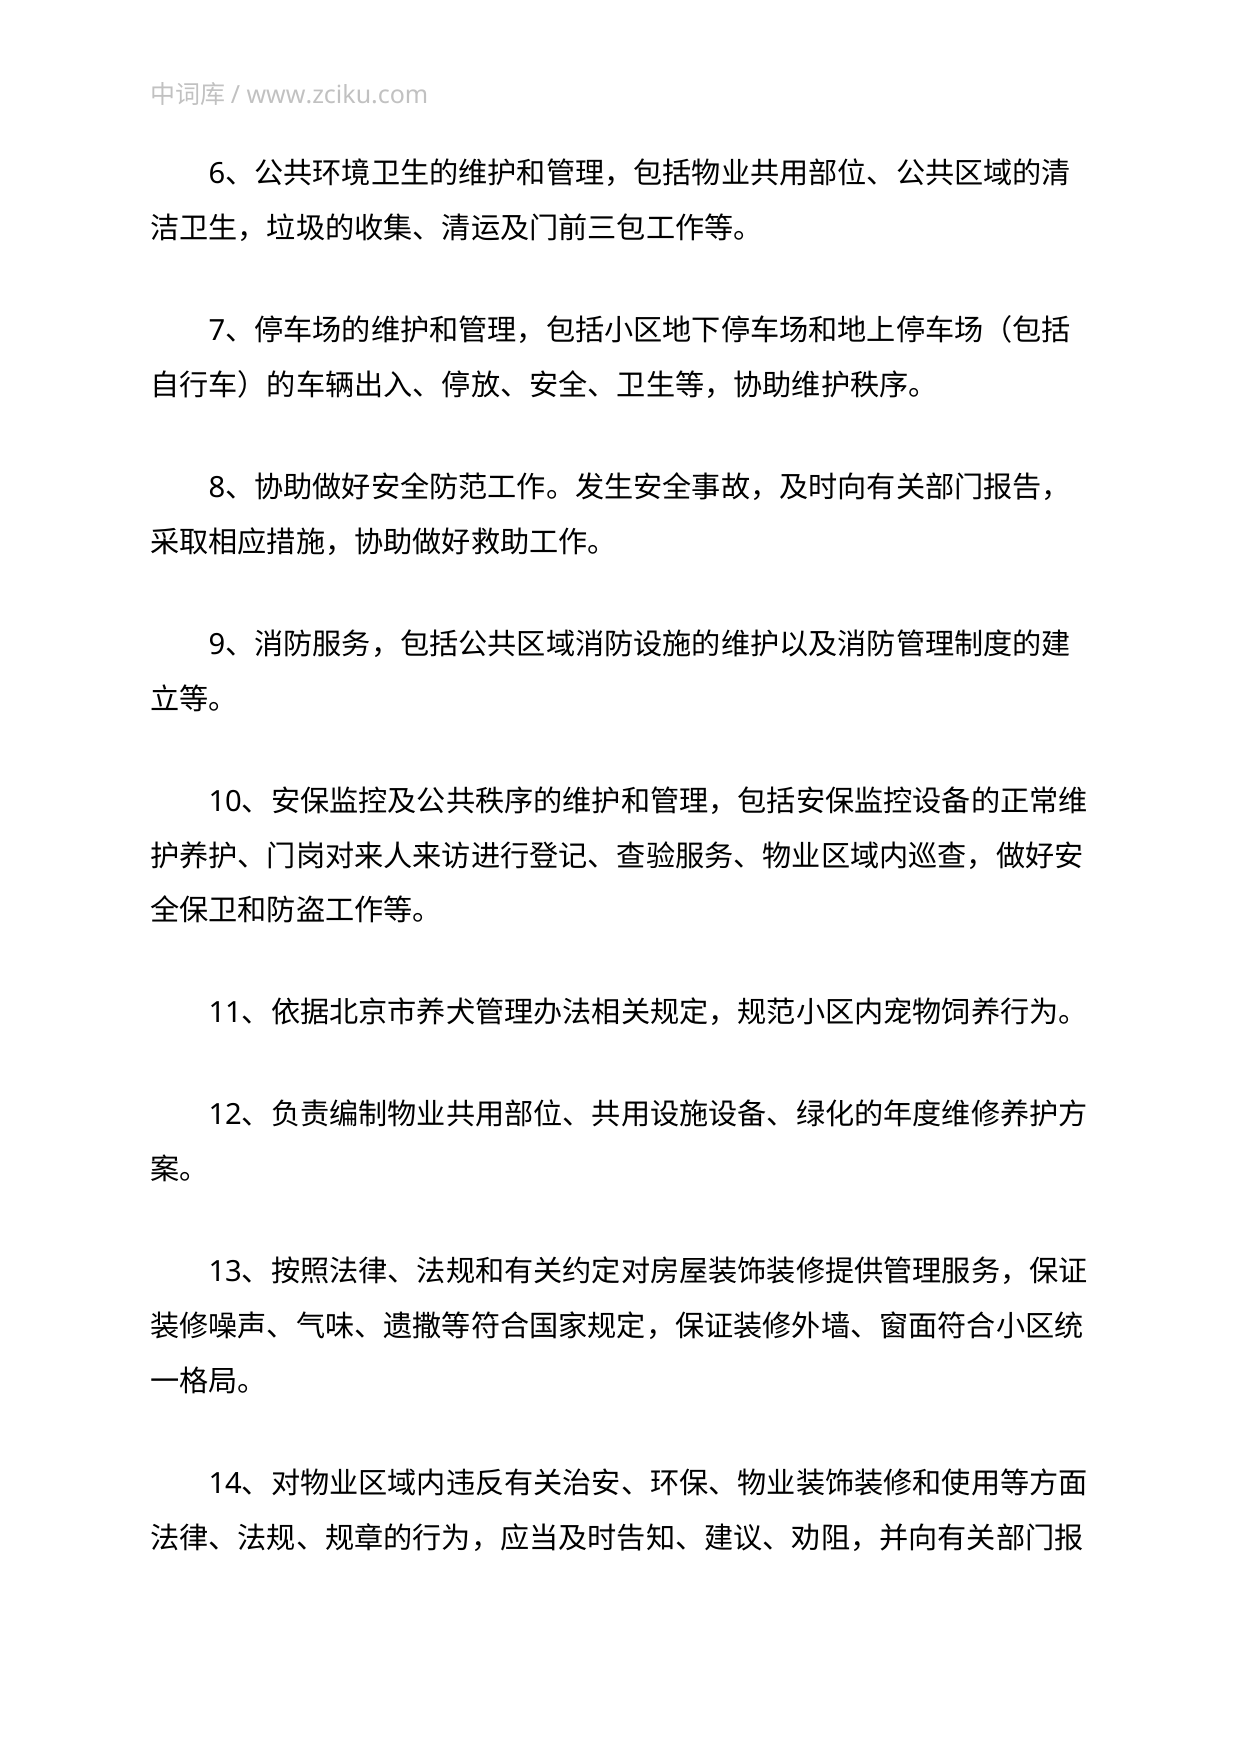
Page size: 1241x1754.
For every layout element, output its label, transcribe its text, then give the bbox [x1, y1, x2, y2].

text 7、停车场的维护和管理，包括小区地下停车场和地上停车场（包括自行车）的车辆出入、停放、安全、卫生等，协助维护秩序。 [150, 307, 1090, 404]
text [150, 1459, 1090, 1556]
text 8、协助做好安全防范工作。发生安全事故，及时向有关部门报告，采取相应措施，协助做好救助工作。 [150, 463, 1090, 561]
text 10、安保监控及公共秩序的维护和管理，包括安保监控设备的正常维护养护、门岗对来人来访进行登记、查验服务、物业区域内巡查，做好安全保卫和防盗工作等。 [150, 777, 1090, 929]
text 11、依据北京市养犬管理办法相关规定，规范小区内宠物饲养行为。 [150, 989, 1090, 1031]
text 6、公共环境卫生的维护和管理，包括物业共用部位、公共区域的清洁卫生，垃圾的收集、清运及门前三包工作等。 [150, 150, 1090, 247]
text 12、负责编制物业共用部位、共用设施设备、绿化的年度维修养护方案。 [150, 1091, 1090, 1188]
text 13、按照法律、法规和有关约定对房屋装饰装修提供管理服务，保证装修噪声、气味、遗撒等符合国家规定，保证装修外墙、窗面符合小区统一格局。 [150, 1247, 1090, 1400]
text 9、消防服务，包括公共区域消防设施的维护以及消防管理制度的建立等。 [150, 620, 1090, 718]
